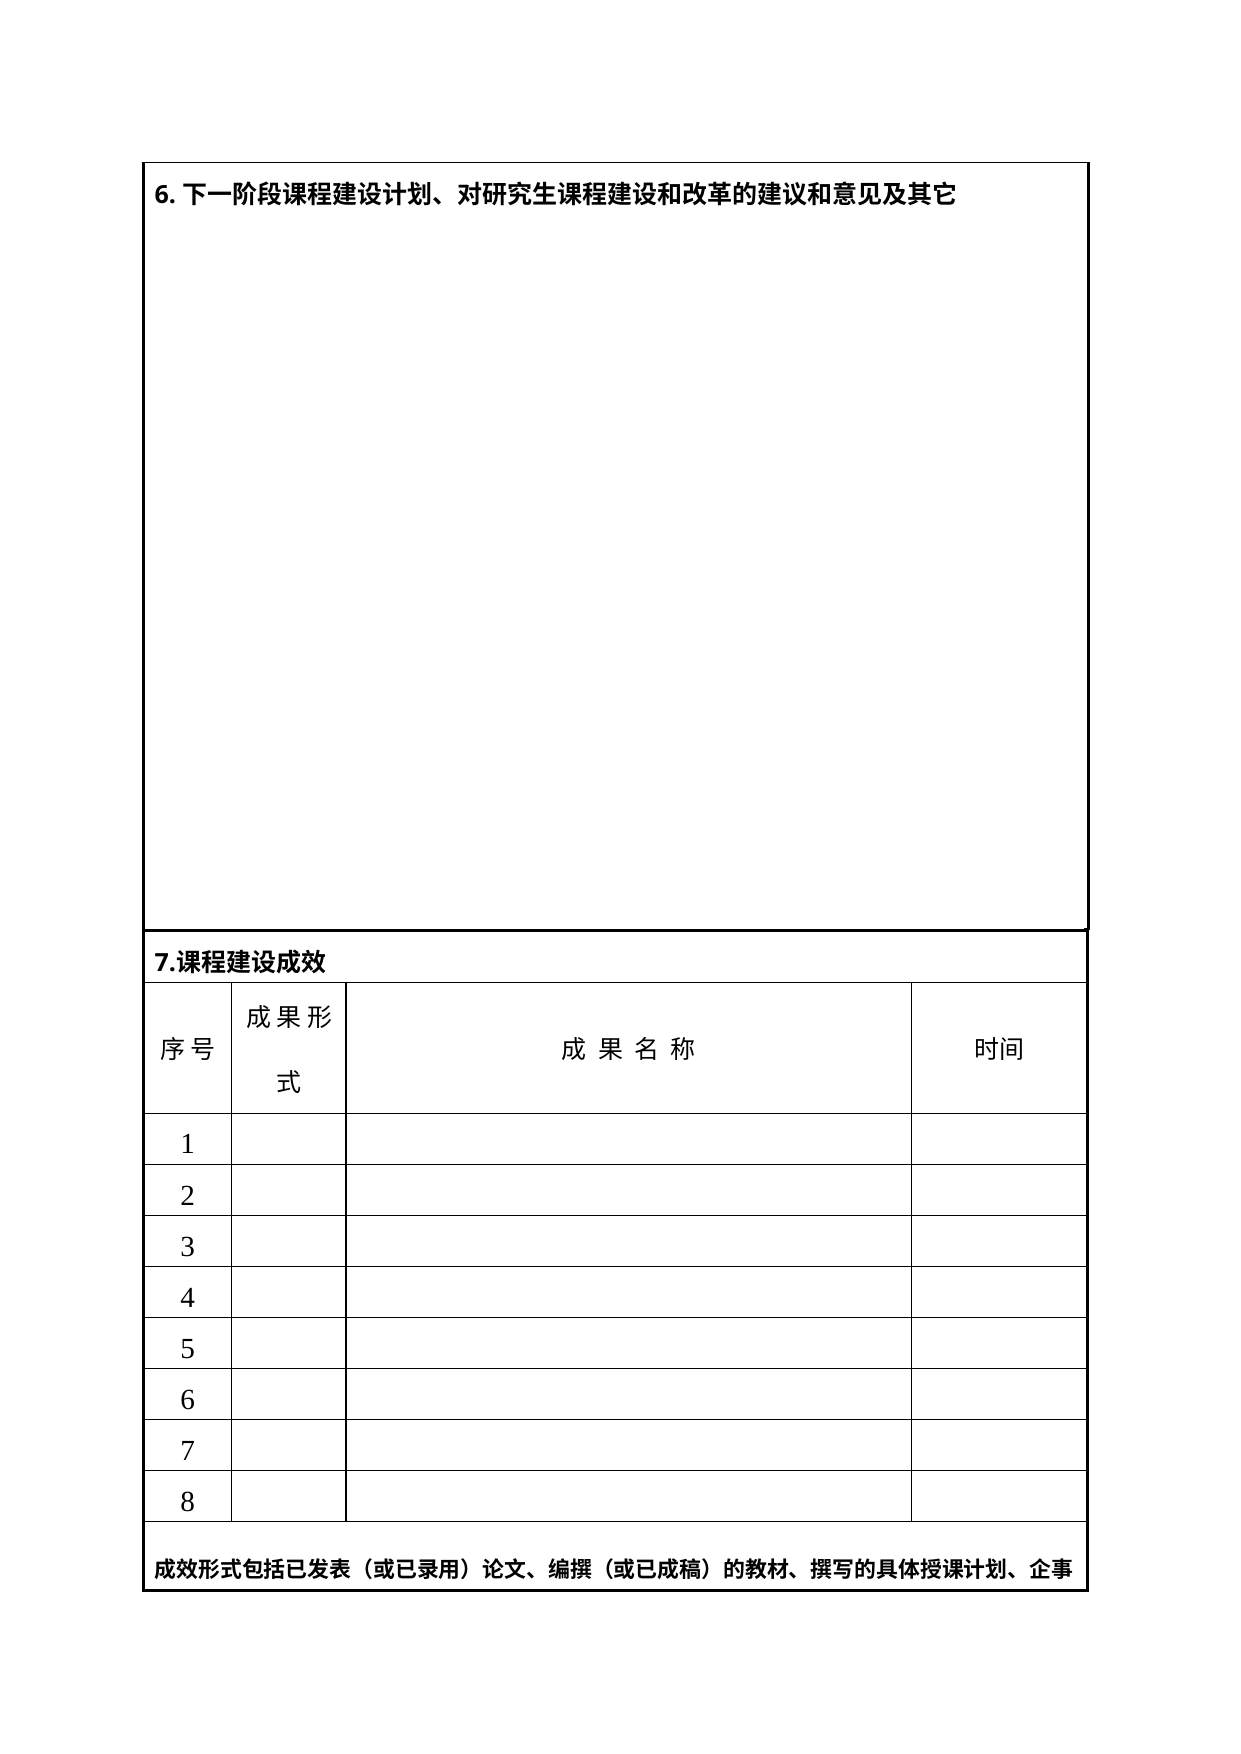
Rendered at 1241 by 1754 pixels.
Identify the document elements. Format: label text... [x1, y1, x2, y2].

table_cell 成 果 名 称 [347, 983, 911, 1113]
table_cell 成 果 形 式 [232, 983, 345, 1113]
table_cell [145, 1522, 1086, 1589]
table_cell [912, 1369, 1086, 1419]
table_cell [912, 1318, 1086, 1368]
table_cell [232, 1318, 345, 1368]
table_cell [232, 1369, 345, 1419]
table_cell [912, 1114, 1086, 1164]
table_cell [912, 1471, 1086, 1521]
table_cell [347, 1267, 911, 1317]
table_cell 7.课程建设成效 [145, 932, 1086, 982]
table_cell 2 [145, 1165, 231, 1215]
table_cell 4 [145, 1267, 231, 1317]
table_cell [912, 1165, 1086, 1215]
table_cell [912, 1267, 1086, 1317]
table_cell [232, 1216, 345, 1266]
table_cell 1 [145, 1114, 231, 1164]
table_cell 7 [145, 1420, 231, 1470]
table_cell 序 号 [145, 983, 231, 1113]
table_cell [347, 1114, 911, 1164]
table_cell [912, 1420, 1086, 1470]
table_cell 6 [145, 1369, 231, 1419]
table_cell [347, 1369, 911, 1419]
table_cell [232, 1420, 345, 1470]
table_cell [232, 1114, 345, 1164]
table_cell 时间 [912, 983, 1086, 1113]
table_cell [232, 1165, 345, 1215]
table_cell [347, 1420, 911, 1470]
table_cell [912, 1216, 1086, 1266]
table_cell [347, 1318, 911, 1368]
table_cell 8 [145, 1471, 231, 1521]
table_cell [347, 1471, 911, 1521]
table_cell 5 [145, 1318, 231, 1368]
table_cell 3 [145, 1216, 231, 1266]
table_cell [347, 1216, 911, 1266]
table_cell 6. 下一阶段课程建设计划、对研究生课程建设和改革的建议和意见及其它 [145, 163, 1087, 929]
table_cell [347, 1165, 911, 1215]
table_cell [232, 1267, 345, 1317]
table_cell [232, 1471, 345, 1521]
